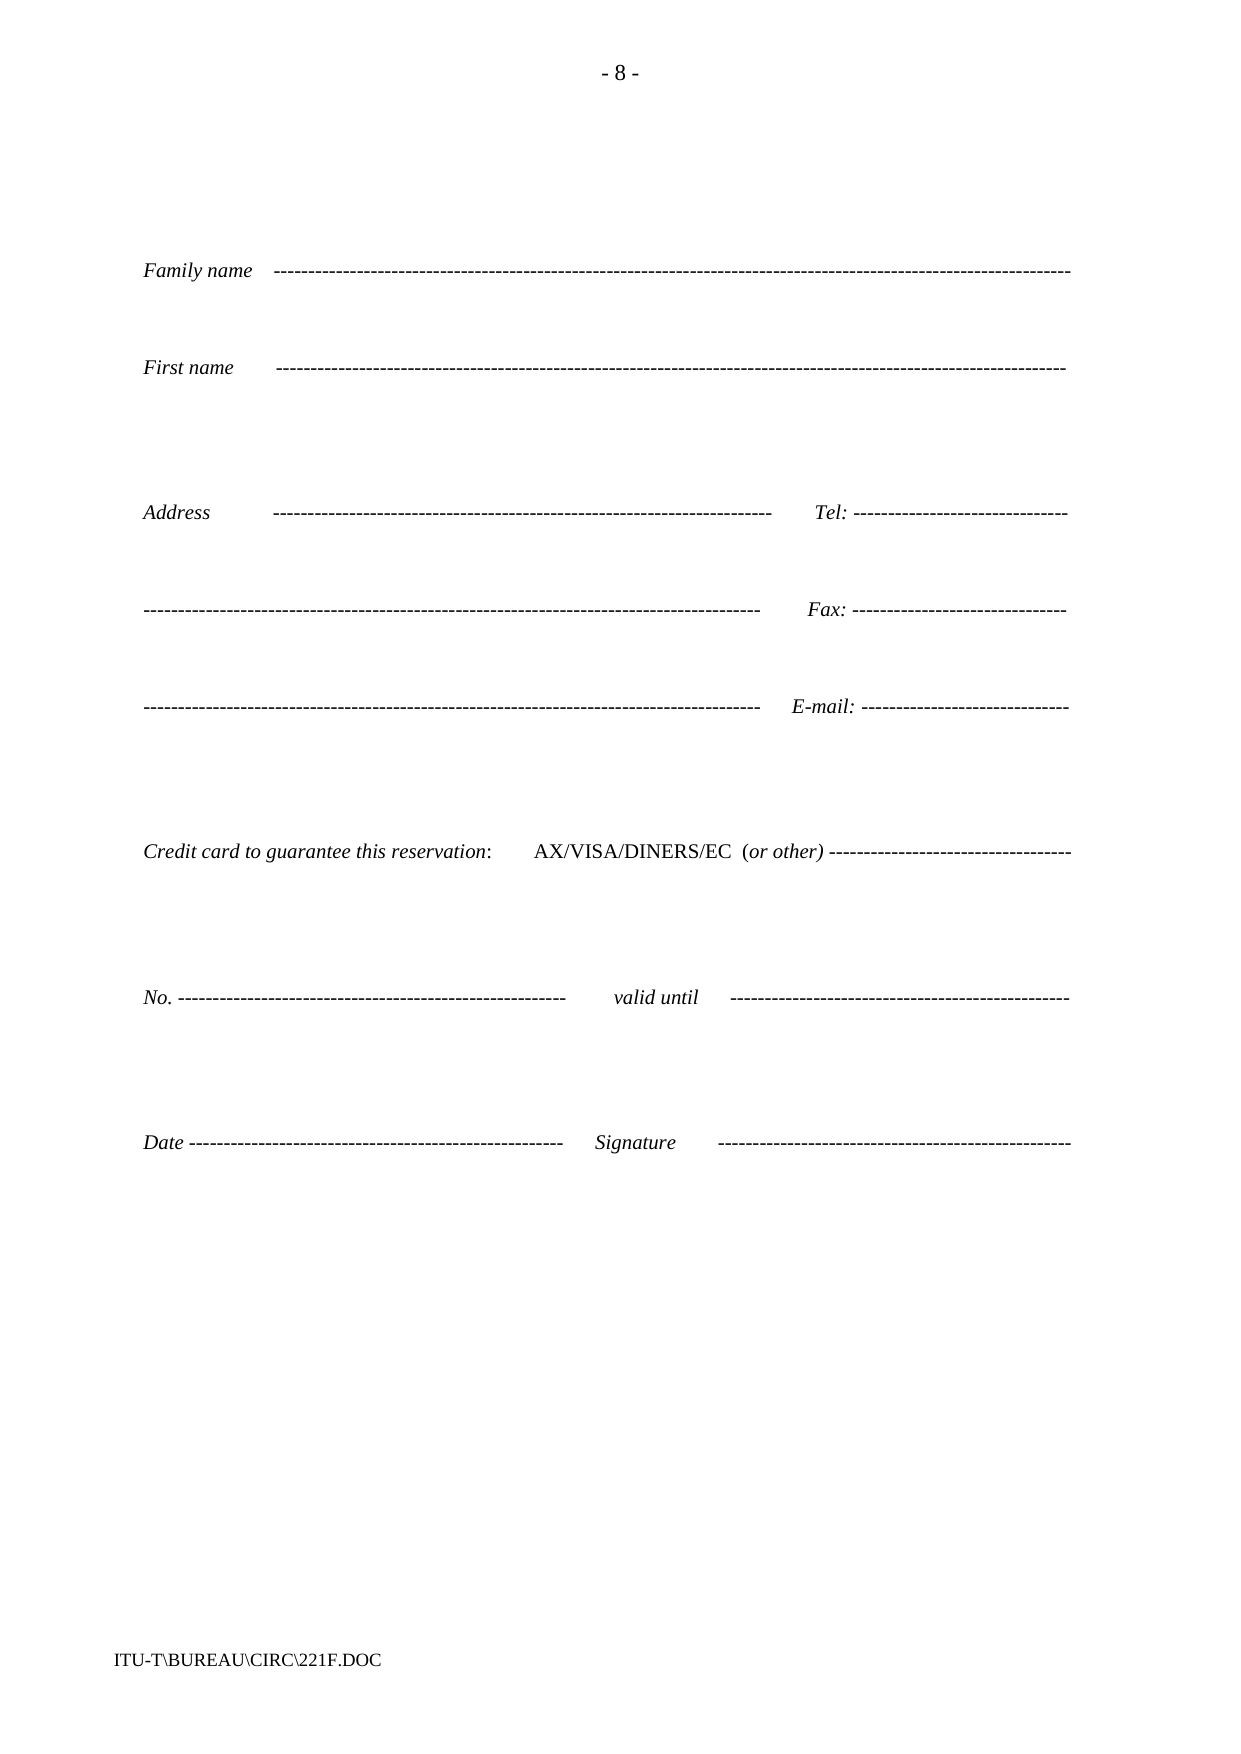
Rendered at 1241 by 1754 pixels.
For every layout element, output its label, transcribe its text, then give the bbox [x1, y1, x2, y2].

text Date ------------------------------------------------------ Signature --------------------------------------------------- [143, 1130, 1073, 1154]
text Address ------------------------------------------------------------------------ Tel: ------------------------------- [143, 500, 1073, 524]
text First name ------------------------------------------------------------------------------------------------------------------ [143, 355, 1073, 379]
text ----------------------------------------------------------------------------------------- Fax: ------------------------------- [143, 597, 1073, 621]
text No. -------------------------------------------------------- valid until ------------------------------------------------- [143, 984, 1073, 1009]
text Family name ------------------------------------------------------------------------------------------------------------------- [143, 258, 1073, 282]
text Credit card to guarantee this reservation: AX/VISA/DINERS/EC (or other) ----------------------------------- [143, 839, 1073, 863]
text ----------------------------------------------------------------------------------------- E-mail: ------------------------------ [143, 694, 1073, 718]
